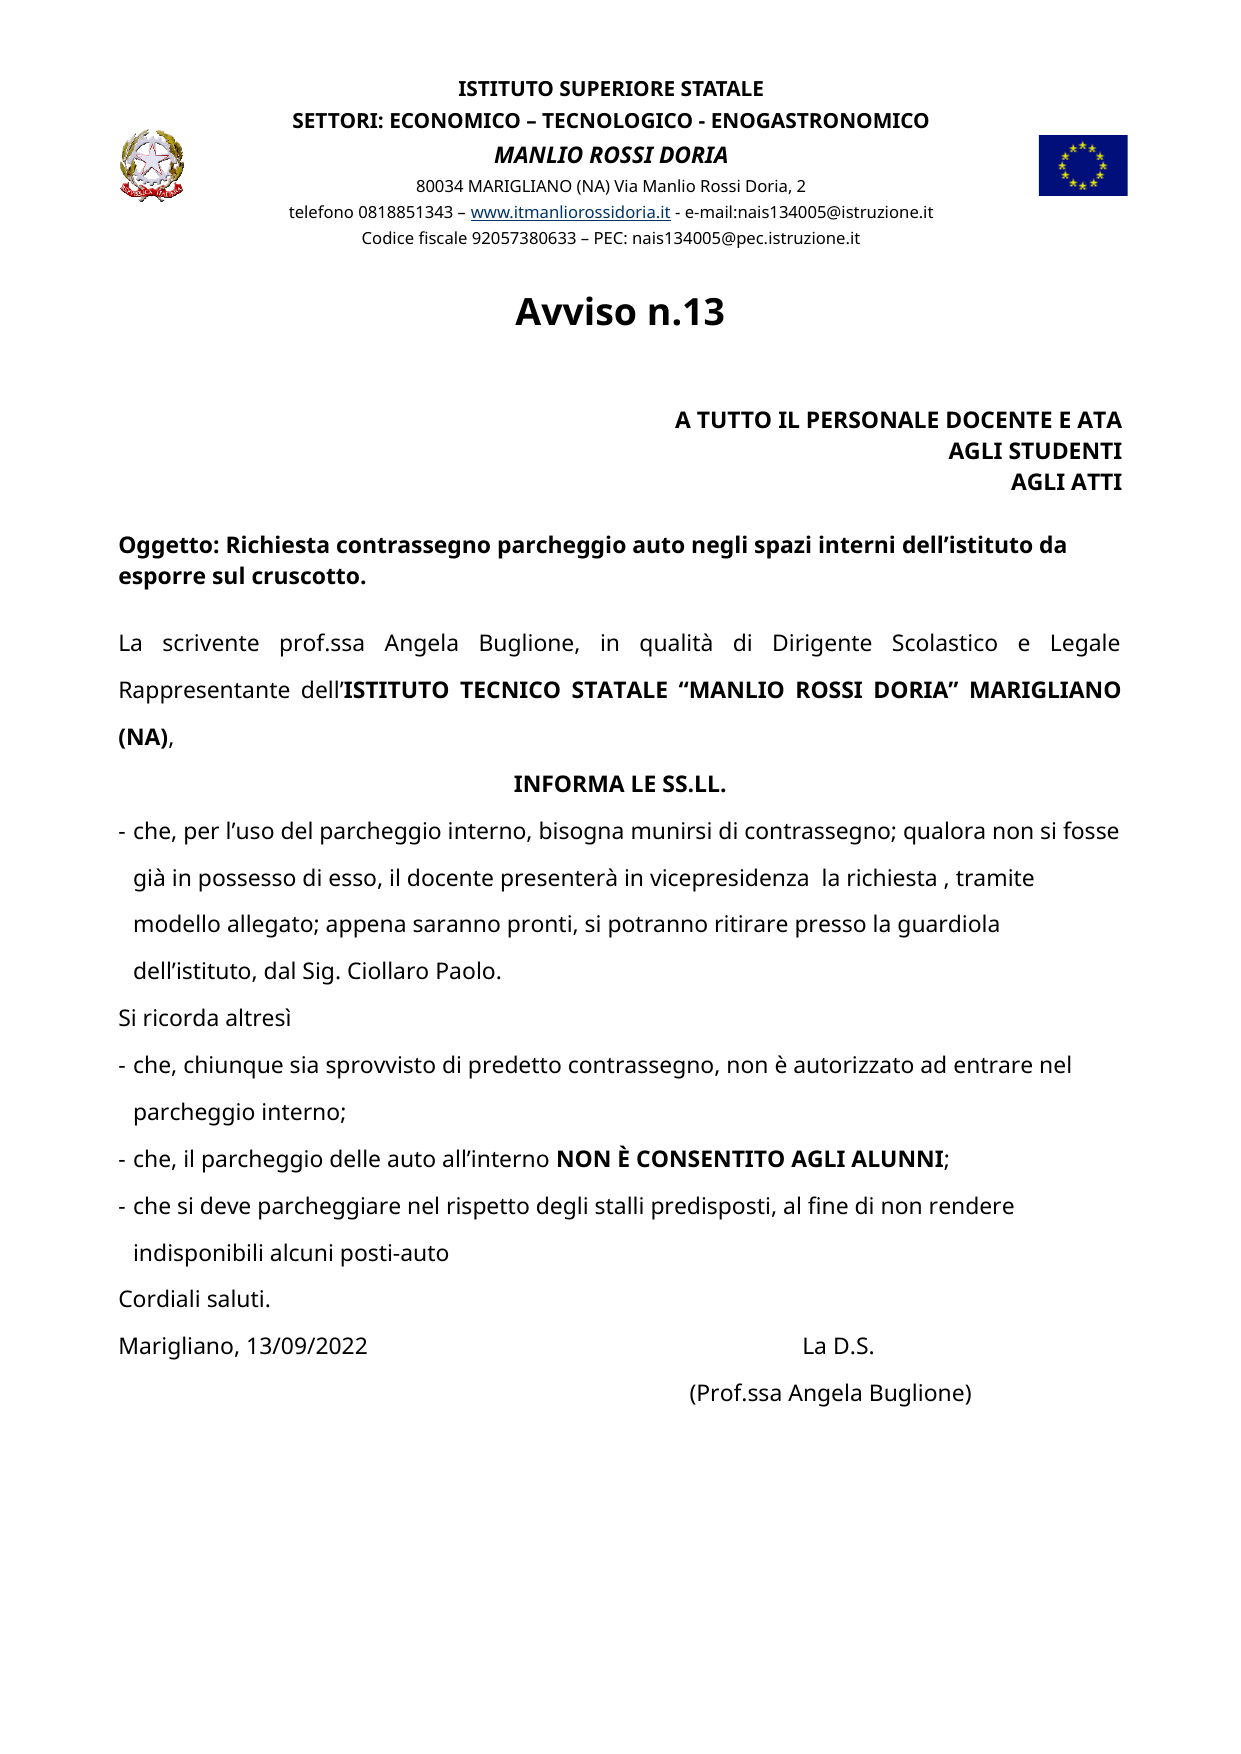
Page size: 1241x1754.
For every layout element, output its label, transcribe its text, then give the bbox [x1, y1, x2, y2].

text Cordiali saluti. [118, 1283, 1122, 1314]
list che, il parcheggio delle auto all’interno NON È CONSENTITO AGLI ALUNNI; [118, 1143, 1122, 1174]
list che, per l’uso del parcheggio interno, bisogna munirsi di contrassegno; qualora non si fosse già in possesso di esso, il docente presenterà in vicepresidenza la richiesta , tramite modello allegato; appena saranno pronti, si potranno ritirare presso la guardiola dell’istituto, dal Sig. Ciollaro Paolo. [118, 814, 1122, 986]
text Marigliano, 13/09/2022 La D.S. [118, 1330, 1122, 1361]
text A TUTTO IL PERSONALE DOCENTE E ATA [118, 404, 1122, 435]
text Oggetto: Richiesta contrassegno parcheggio auto negli spazi interni dell’istituto da esporre sul cruscotto. [118, 529, 1122, 591]
text Avviso n.13 [118, 285, 1122, 336]
text La scrivente prof.ssa Angela Buglione, in qualità di Dirigente Scolastico e Legale Rappresentante dell’ISTITUTO TECNICO STATALE “MANLIO ROSSI DORIA” MARIGLIANO (NA), [118, 627, 1122, 752]
text Si ricorda altresì [118, 1002, 1122, 1033]
text (Prof.ssa Angela Buglione) [118, 1377, 1122, 1408]
text AGLI STUDENTI [118, 435, 1122, 466]
picture [119, 128, 186, 203]
text INFORMA LE SS.LL. [118, 768, 1122, 799]
text AGLI ATTI [118, 466, 1122, 497]
picture [1038, 135, 1128, 196]
list che si deve parcheggiare nel rispetto degli stalli predisposti, al fine di non rendere indisponibili alcuni posti-auto [118, 1189, 1122, 1268]
list che, chiunque sia sprovvisto di predetto contrassegno, non è autorizzato ad entrare nel parcheggio interno; [118, 1049, 1122, 1127]
